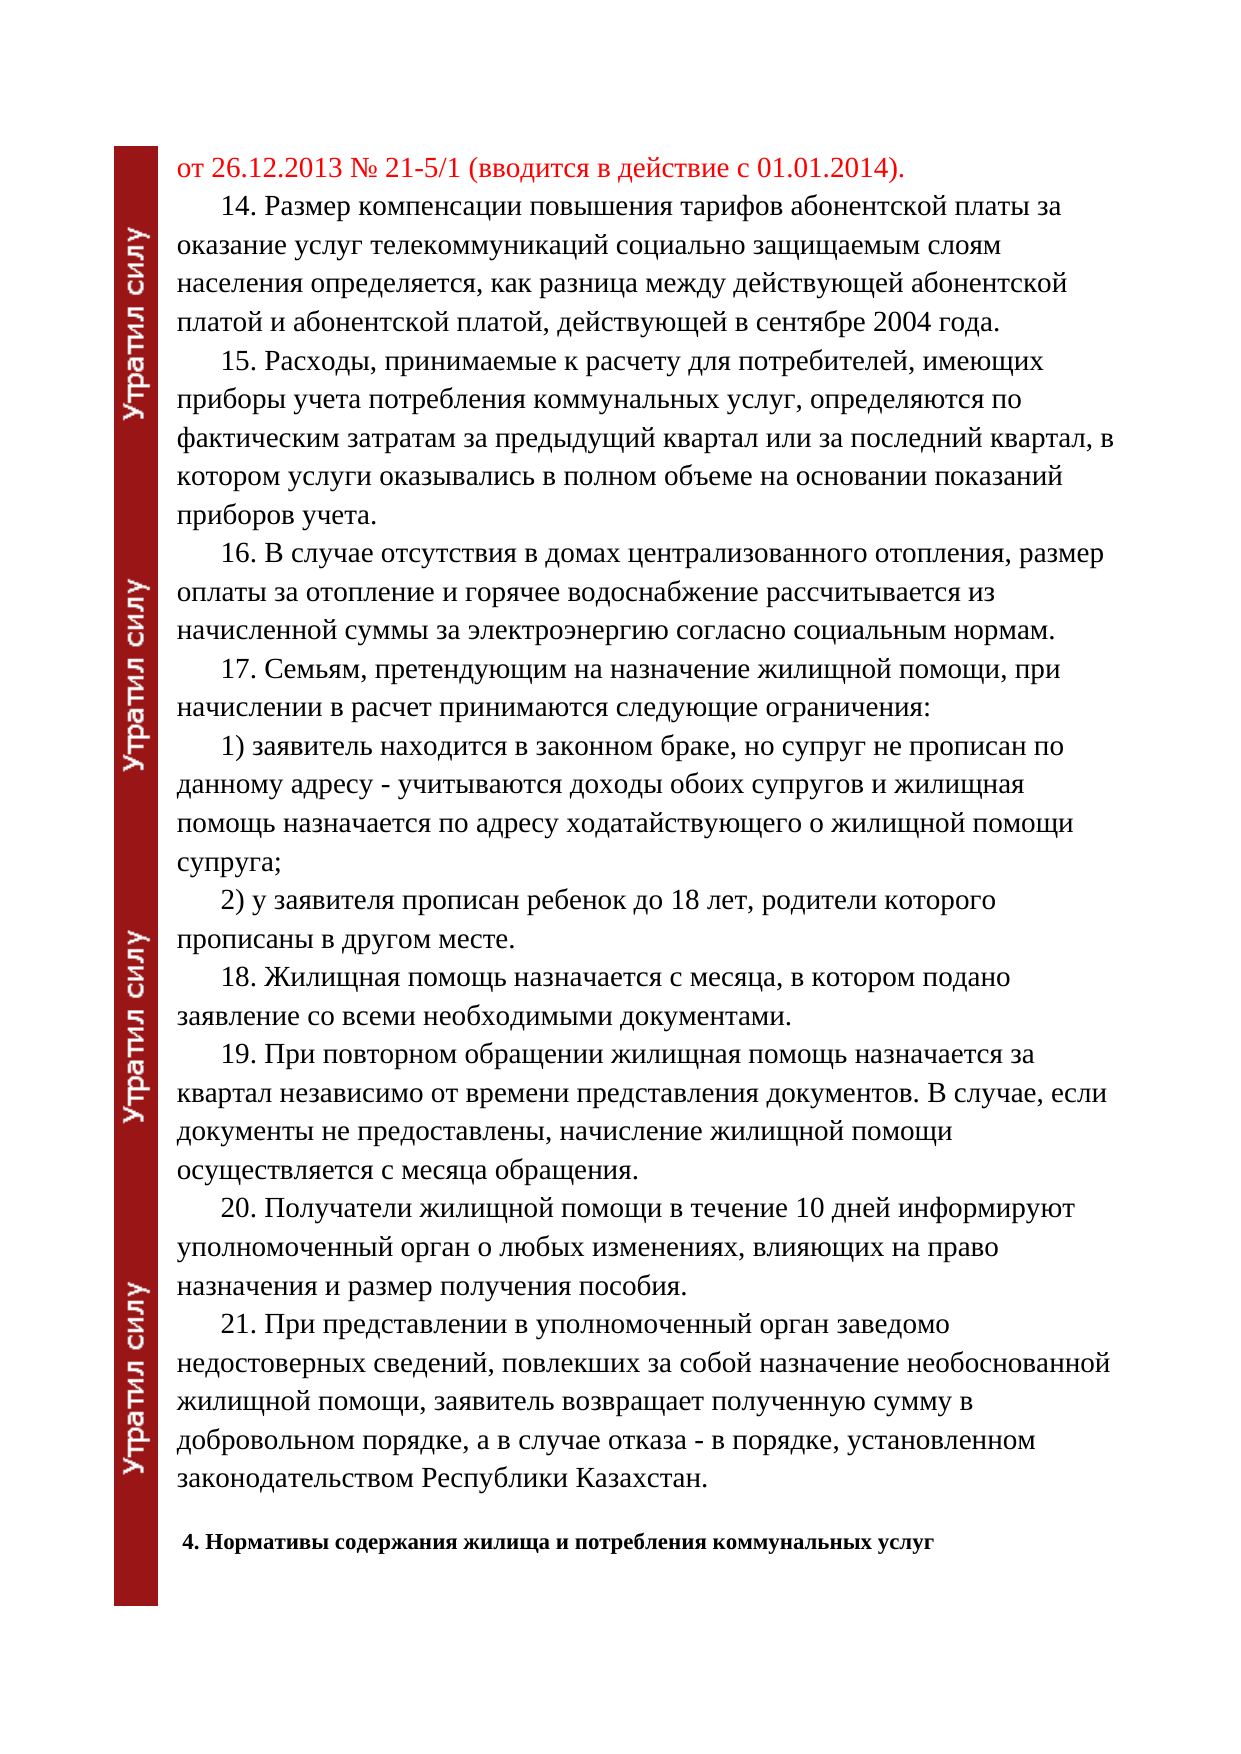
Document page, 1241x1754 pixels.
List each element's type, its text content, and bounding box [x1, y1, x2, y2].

text 4. Нормативы содержания жилища и потребления коммунальных услуг [112, 1528, 1128, 1554]
picture [114, 146, 158, 150]
picture [114, 1554, 158, 1606]
picture [114, 1524, 158, 1528]
